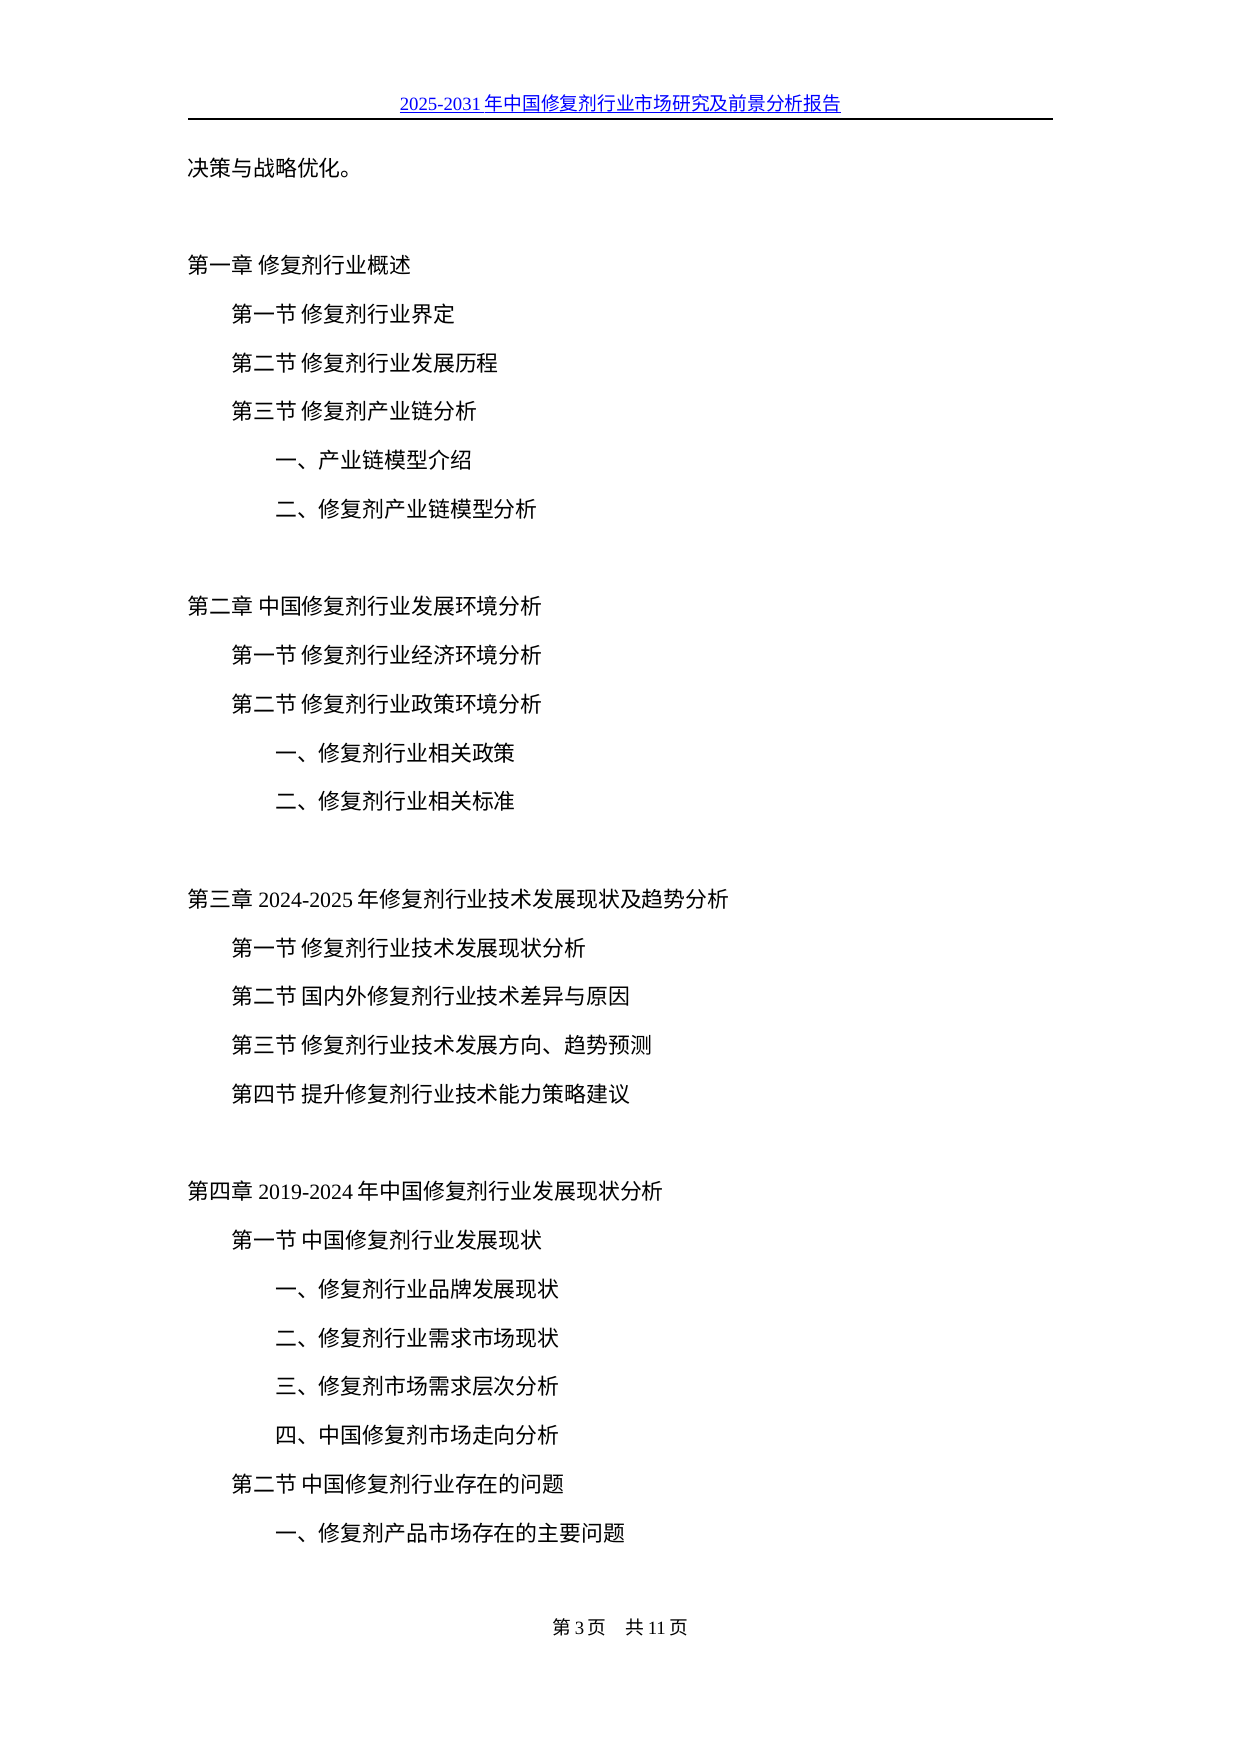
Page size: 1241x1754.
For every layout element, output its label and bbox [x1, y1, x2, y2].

text [187, 150, 1053, 1548]
